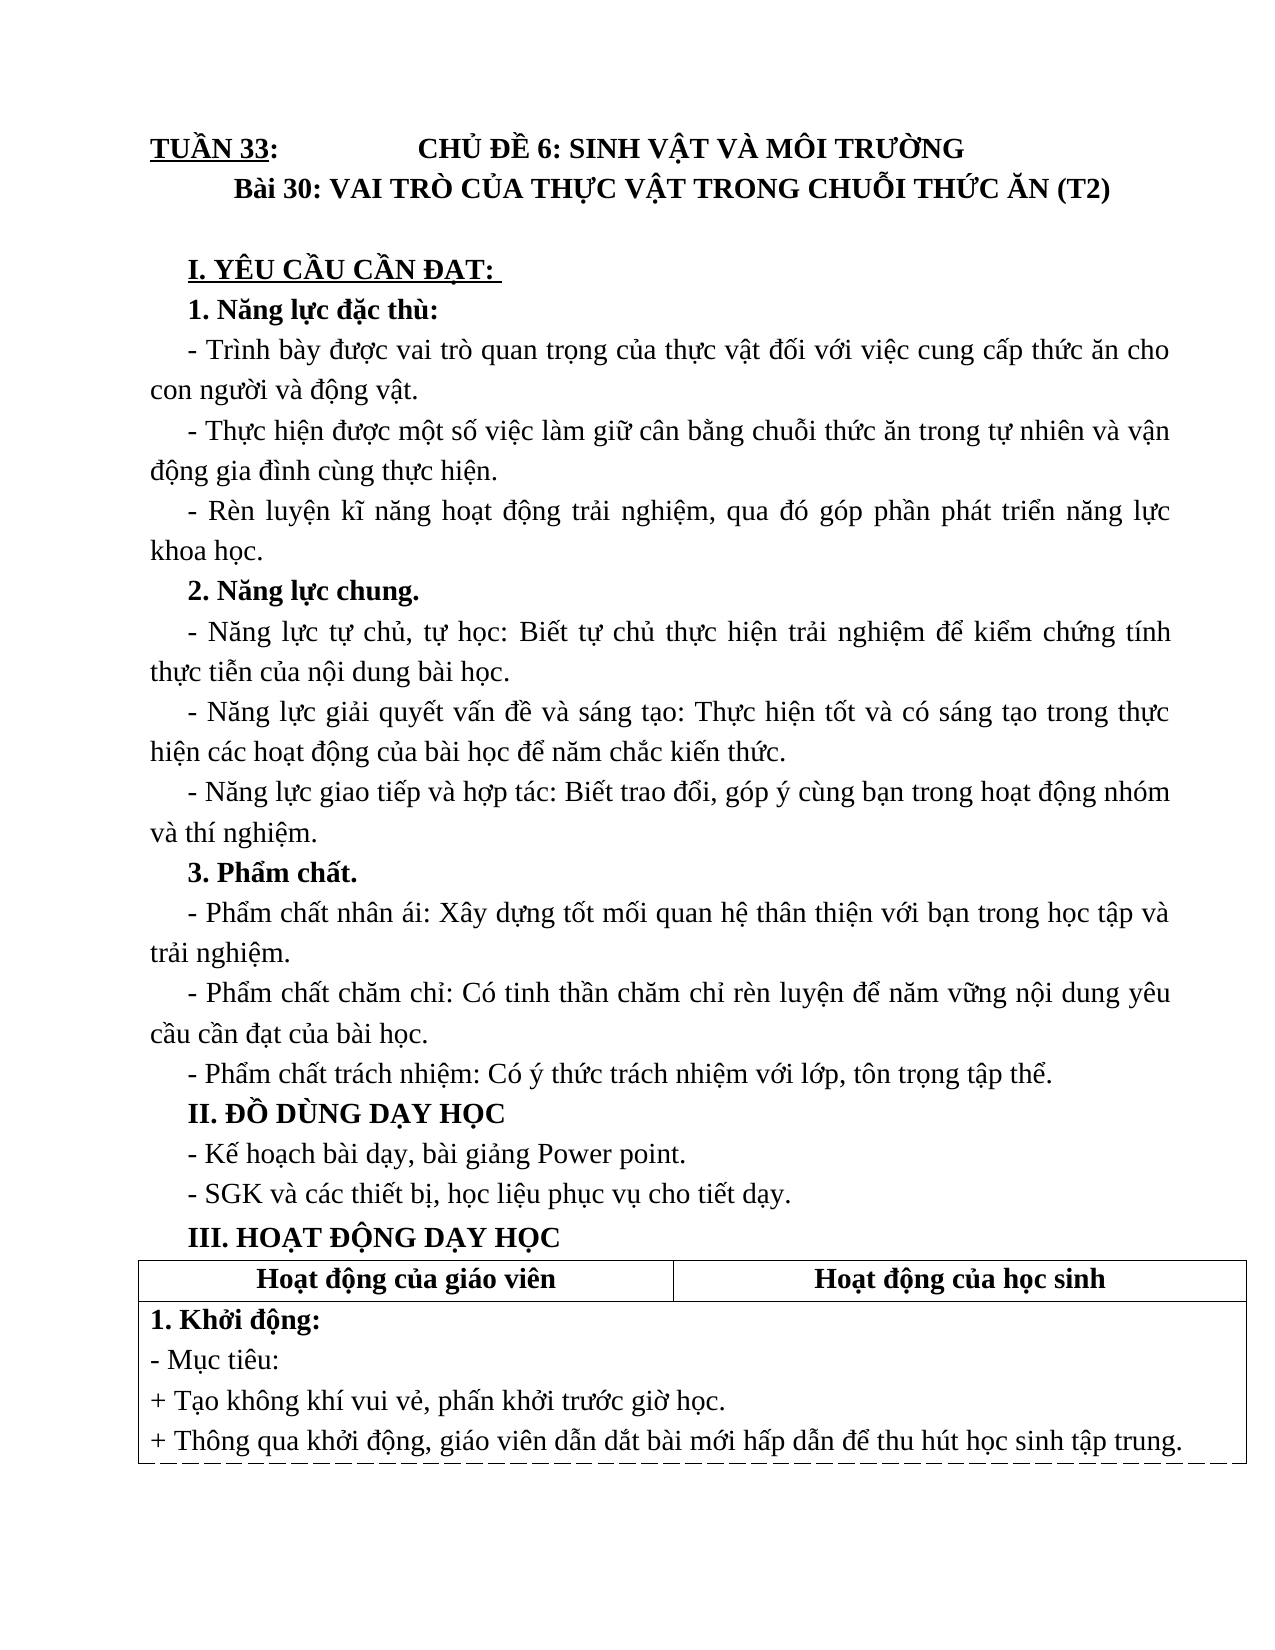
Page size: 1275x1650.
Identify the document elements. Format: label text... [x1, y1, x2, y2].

text 1. Năng lực đặc thù: [150, 292, 1172, 326]
text - Năng lực giải quyết vấn đề và sáng tạo: Thực hiện tốt và có sáng tạo trong thực hiện các hoạt động của bài học để năm chắc kiến thức. [150, 694, 1172, 768]
text II. ĐỒ DÙNG DẠY HỌC [150, 1096, 1172, 1130]
text 3. Phẩm chất. [150, 855, 1172, 888]
text - Năng lực giao tiếp và hợp tác: Biết trao đổi, góp ý cùng bạn trong hoạt động nhóm và thí nghiệm. [150, 774, 1172, 848]
text III. HOẠT ĐỘNG DẠY HỌC [150, 1220, 1172, 1253]
table_header Hoạt động của giáo viên [139, 1261, 673, 1301]
table_header Hoạt động của học sinh [674, 1261, 1246, 1301]
text - Phẩm chất trách nhiệm: Có ý thức trách nhiệm với lớp, tôn trọng tập thể. [150, 1056, 1172, 1089]
text Bài 30: VAI TRÒ CỦA THỰC VẬT TRONG CHUỖI THỨC ĂN (T2) [150, 171, 1172, 205]
text - Trình bày được vai trò quan trọng của thực vật đối với việc cung cấp thức ăn cho con người và động vật. [150, 332, 1172, 406]
text - Phẩm chất chăm chỉ: Có tinh thần chăm chỉ rèn luyện để năm vững nội dung yêu cầu cần đạt của bài học. [150, 976, 1172, 1049]
text - SGK và các thiết bị, học liệu phục vụ cho tiết dạy. [150, 1177, 1172, 1210]
text - Thực hiện được một số việc làm giữ cân bằng chuỗi thức ăn trong tự nhiên và vận động gia đình cùng thực hiện. [150, 413, 1172, 486]
text - Phẩm chất nhân ái: Xây dựng tốt mối quan hệ thân thiện với bạn trong học tập và trải nghiệm. [150, 895, 1172, 969]
text - Rèn luyện kĩ năng hoạt động trải nghiệm, qua đó góp phần phát triển năng lực khoa học. [150, 493, 1172, 567]
text - Năng lực tự chủ, tự học: Biết tự chủ thực hiện trải nghiệm để kiểm chứng tính thực tiễn của nội dung bài học. [150, 614, 1172, 687]
text TUẦN 33: CHỦ ĐỀ 6: SINH VẬT VÀ MÔI TRƯỜNG [150, 131, 1172, 165]
text - Kế hoạch bài dạy, bài giảng Power point. [150, 1136, 1172, 1170]
text 2. Năng lực chung. [150, 573, 1172, 607]
text I. YÊU CẦU CẦN ĐẠT: [150, 252, 1172, 285]
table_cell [139, 1302, 1246, 1463]
